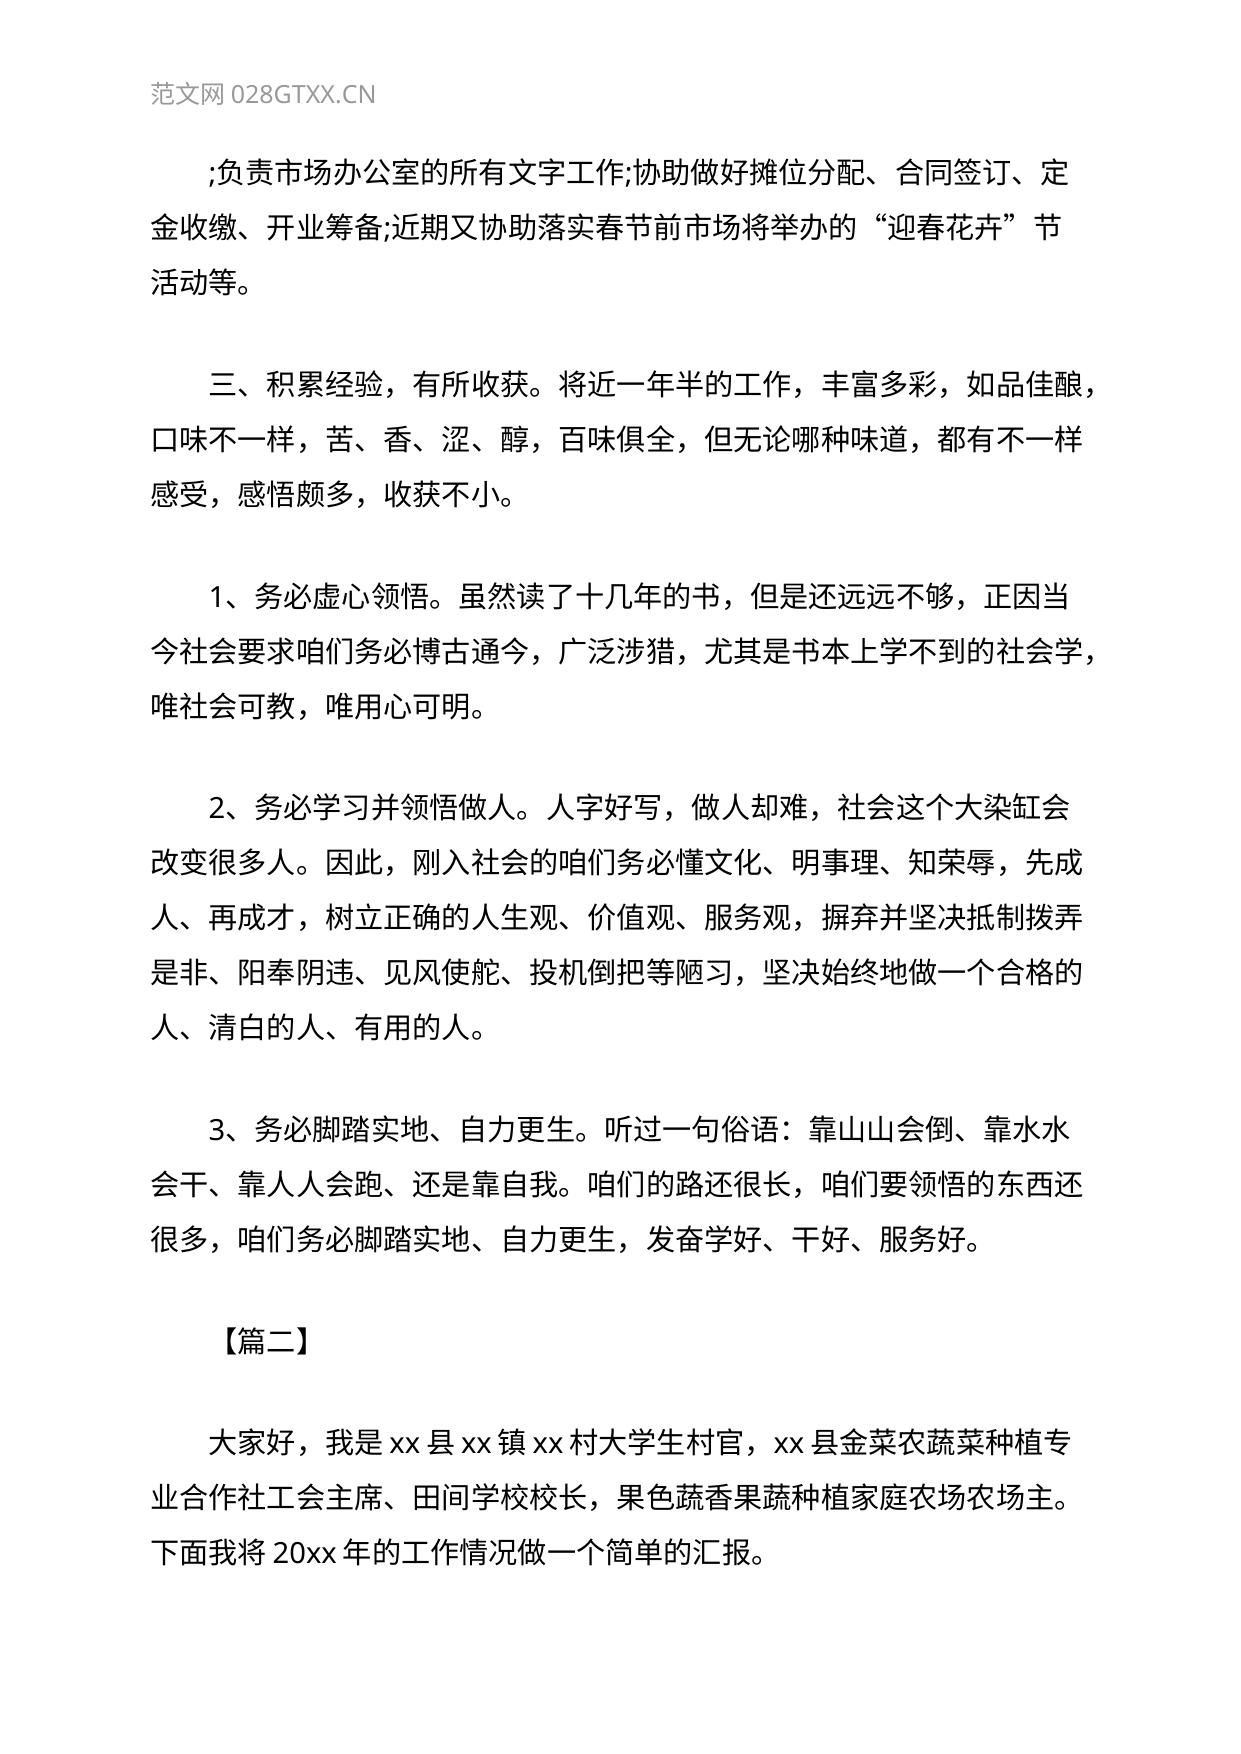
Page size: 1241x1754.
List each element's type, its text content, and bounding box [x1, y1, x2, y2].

text 大家好，我是xx县xx镇xx村大学生村官，xx县金菜农蔬菜种植专业合作社工会主席、田间学校校长，果色蔬香果蔬种植家庭农场农场主。下面我将20xx年的工作情况做一个简单的汇报。 [150, 1420, 1090, 1572]
text 1、务必虚心领悟。虽然读了十几年的书，但是还远远不够，正因当今社会要求咱们务必博古通今，广泛涉猎，尤其是书本上学不到的社会学，唯社会可教，唯用心可明。 [150, 573, 1090, 726]
text 三、积累经验，有所收获。将近一年半的工作，丰富多彩，如品佳酿，口味不一样，苦、香、涩、醇，百味俱全，但无论哪种味道，都有不一样感受，感悟颇多，收获不小。 [150, 362, 1090, 514]
text ;负责市场办公室的所有文字工作;协助做好摊位分配、合同签订、定金收缴、开业筹备;近期又协助落实春节前市场将举办的“迎春花卉”节活动等。 [150, 150, 1090, 302]
text 2、务必学习并领悟做人。人字好写，做人却难，社会这个大染缸会改变很多人。因此，刚入社会的咱们务必懂文化、明事理、知荣辱，先成人、再成才，树立正确的人生观、价值观、服务观，摒弃并坚决抵制拨弄是非、阳奉阴违、见风使舵、投机倒把等陋习，坚决始终地做一个合格的人、清白的人、有用的人。 [150, 785, 1090, 1047]
text 3、务必脚踏实地、自力更生。听过一句俗语：靠山山会倒、靠水水会干、靠人人会跑、还是靠自我。咱们的路还很长，咱们要领悟的东西还很多，咱们务必脚踏实地、自力更生，发奋学好、干好、服务好。 [150, 1106, 1090, 1259]
text 【篇二】 [150, 1318, 1090, 1360]
